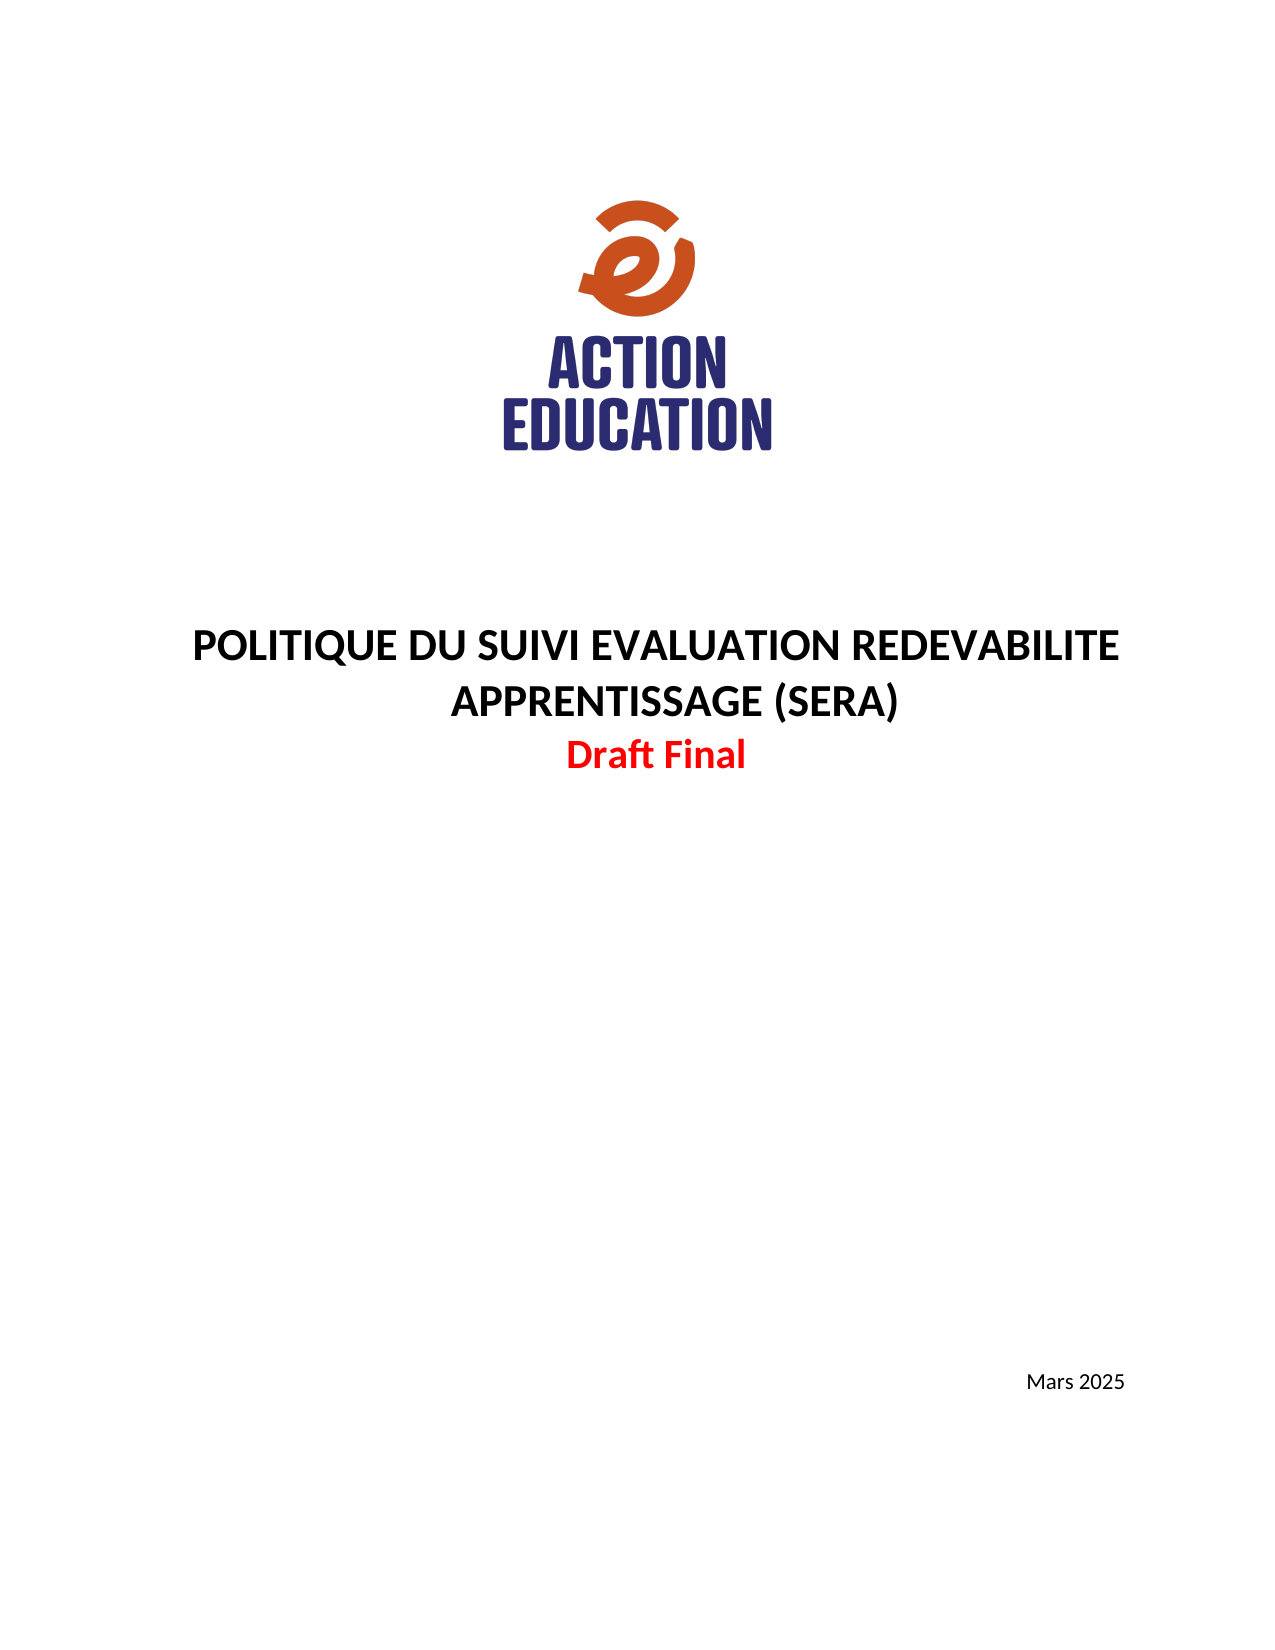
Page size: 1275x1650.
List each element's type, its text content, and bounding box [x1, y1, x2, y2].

text Draft Final [187, 728, 1125, 779]
text POLITIQUE DU SUIVI EVALUATION REDEVABILITE APPRENTISSAGE (SERA) [187, 616, 1125, 728]
picture [452, 150, 823, 502]
text Mars 2025 [187, 1367, 1125, 1395]
